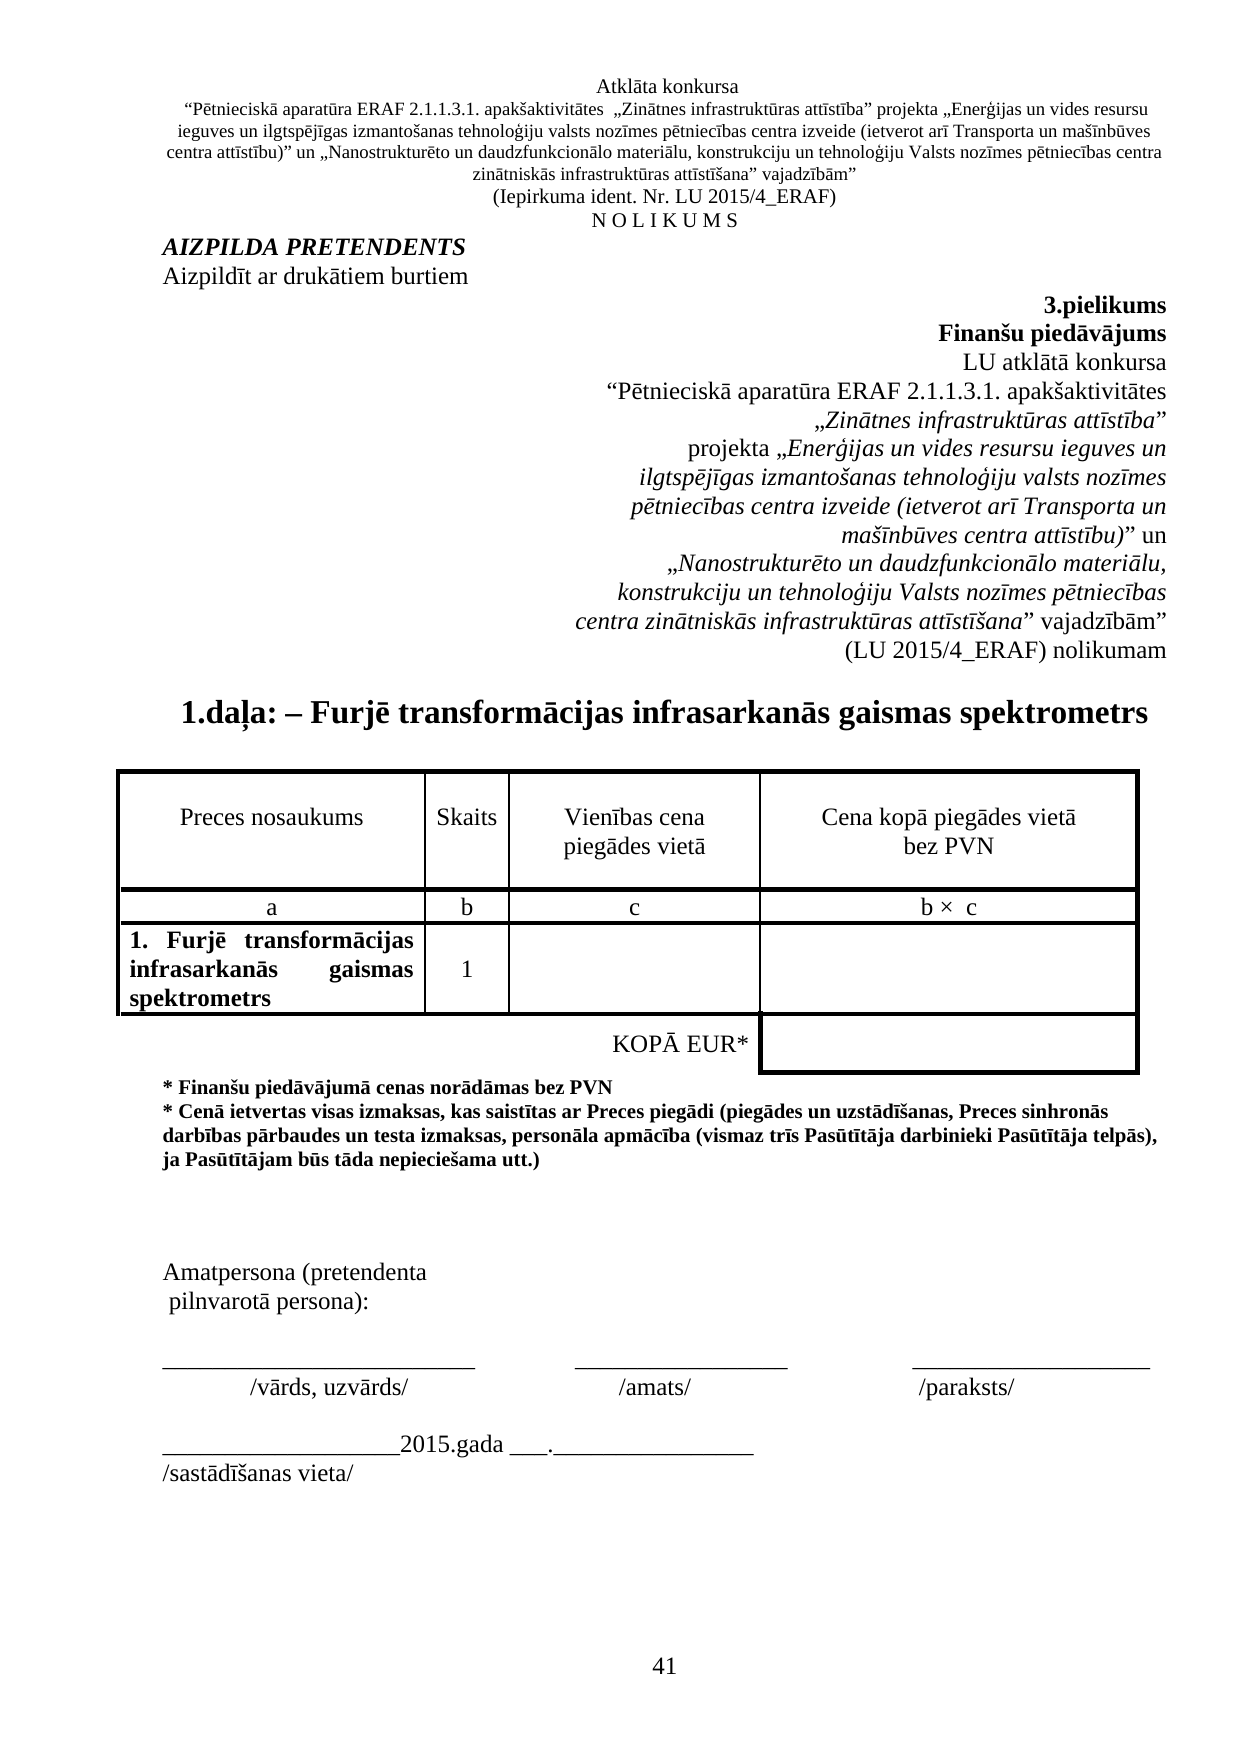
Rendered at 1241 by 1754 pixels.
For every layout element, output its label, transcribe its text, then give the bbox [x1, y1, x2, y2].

table_cell a [120, 888, 424, 921]
text AIZPILDA PRETENDENTS [162, 232, 1167, 261]
text mašīnbūves centra attīstību)” un [162, 520, 1167, 548]
text * Cenā ietvertas visas izmaksas, kas saistītas ar Preces piegādi (piegādes un uzstādīšanas, Preces sinhronās darbības pārbaudes un testa izmaksas, personāla apmācība (vismaz trīs Pasūtītāja darbinieki Pasūtītāja telpās), ja Pasūtītājam būs tāda nepieciešama utt.) [162, 1099, 1167, 1171]
text Amatpersona (pretendenta [162, 1257, 1167, 1286]
table_cell [761, 925, 1135, 1011]
text „Nanostrukturēto un daudzfunkcionālo materiālu, [162, 548, 1167, 577]
table_header Skaits [426, 774, 508, 887]
text projekta „Enerģijas un vides resursu ieguves un [162, 433, 1167, 462]
text ilgtspējīgas izmantošanas tehnoloģiju valsts nozīmes [162, 462, 1167, 491]
text centra zinātniskās infrastruktūras attīstīšana” vajadzībām” [162, 606, 1167, 635]
table_cell b × c [761, 892, 1135, 921]
text _________________________ _________________ ___________________ [162, 1343, 1167, 1372]
text 3.pielikums [912, 290, 1167, 318]
table_cell 1. Furjē transformācijas infrasarkanās gaismas spektrometrs [120, 922, 424, 1011]
text 1.daļa: – Furjē transformācijas infrasarkanās gaismas spektrometrs [162, 692, 1167, 731]
table_cell b [426, 892, 508, 921]
text LU atklātā konkursa [162, 347, 1167, 376]
table_header Preces nosaukums [120, 774, 424, 887]
text (LU 2015/4_ERAF) nolikumam [162, 635, 1167, 663]
text /sastādīšanas vieta/ [162, 1458, 1167, 1487]
table_cell [763, 1016, 1135, 1070]
text pilnvarotā persona): [162, 1286, 1167, 1314]
table_header Cena kopā piegādes vietā bez PVN [761, 774, 1135, 887]
table_cell c [510, 892, 759, 921]
text ___________________2015.gada ___.________________ [162, 1429, 1167, 1458]
text konstrukciju un tehnoloģiju Valsts nozīmes pētniecības [162, 577, 1167, 606]
table_cell KOPĀ EUR* [118, 1013, 758, 1070]
table_header Vienības cena piegādes vietā [510, 774, 759, 887]
text “Pētnieciskā aparatūra ERAF 2.1.1.3.1. apakšaktivitātes [162, 376, 1167, 405]
text /vārds, uzvārds/ /amats/ /paraksts/ [162, 1372, 1167, 1401]
table_cell 1 [426, 925, 508, 1011]
text Aizpildīt ar drukātiem burtiem [162, 261, 1167, 290]
text * Finanšu piedāvājumā cenas norādāmas bez PVN [162, 1074, 1167, 1099]
table_cell [510, 925, 759, 1011]
text pētniecības centra izveide (ietverot arī Transporta un [162, 491, 1167, 520]
text „Zinātnes infrastruktūras attīstība” [162, 405, 1167, 433]
text Finanšu piedāvājums [856, 318, 1167, 347]
